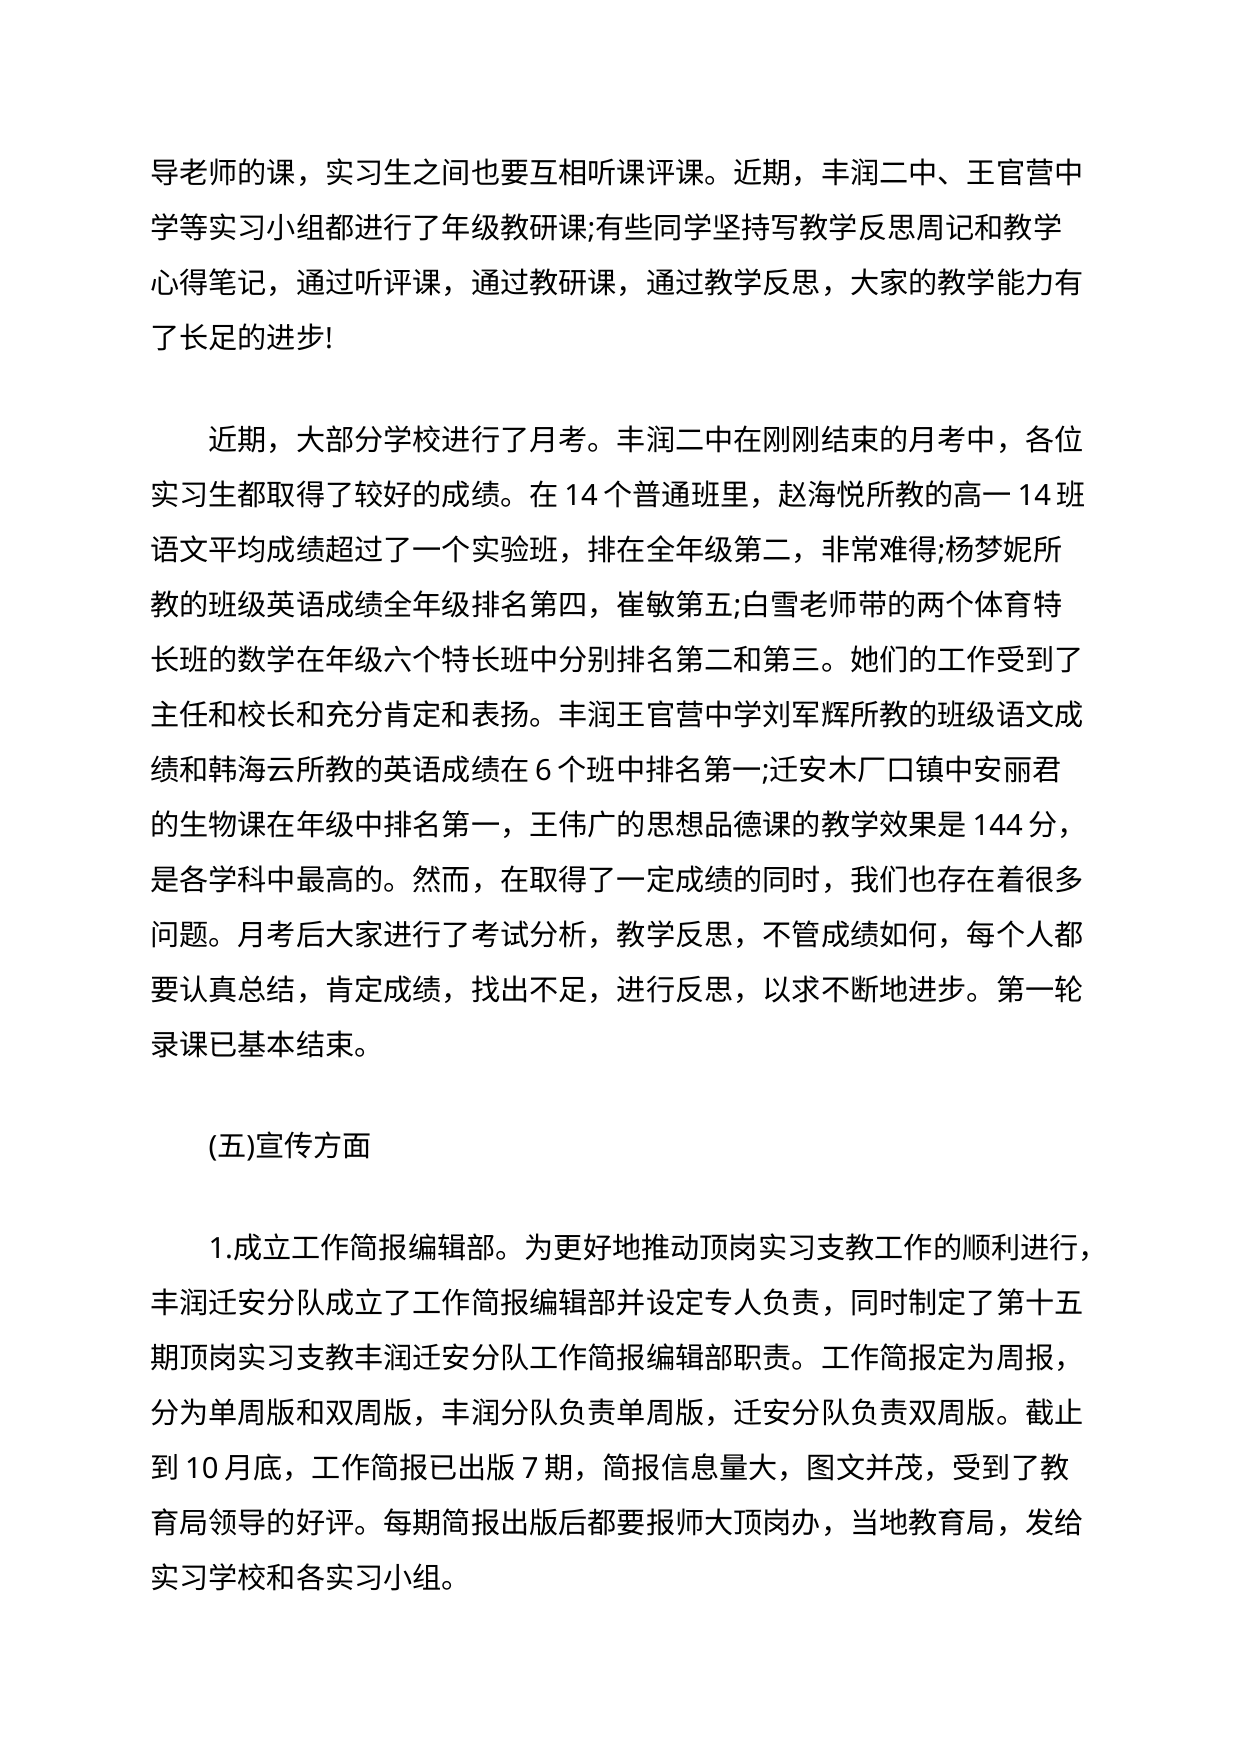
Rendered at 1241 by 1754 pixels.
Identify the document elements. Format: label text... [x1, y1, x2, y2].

text (五)宣传方面 [150, 1123, 1090, 1165]
text 1.成立工作简报编辑部。为更好地推动顶岗实习支教工作的顺利进行，丰润迁安分队成立了工作简报编辑部并设定专人负责，同时制定了第十五期顶岗实习支教丰润迁安分队工作简报编辑部职责。工作简报定为周报，分为单周版和双周版，丰润分队负责单周版，迁安分队负责双周版。截止到10月底，工作简报已出版7期，简报信息量大，图文并茂，受到了教育局领导的好评。每期简报出版后都要报师大顶岗办，当地教育局，发给实习学校和各实习小组。 [150, 1225, 1090, 1597]
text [150, 150, 1090, 357]
text 近期，大部分学校进行了月考。丰润二中在刚刚结束的月考中，各位实习生都取得了较好的成绩。在14个普通班里，赵海悦所教的高一14班语文平均成绩超过了一个实验班，排在全年级第二，非常难得;杨梦妮所教的班级英语成绩全年级排名第四，崔敏第五;白雪老师带的两个体育特长班的数学在年级六个特长班中分别排名第二和第三。她们的工作受到了主任和校长和充分肯定和表扬。丰润王官营中学刘军辉所教的班级语文成绩和韩海云所教的英语成绩在6个班中排名第一;迁安木厂口镇中安丽君的生物课在年级中排名第一，王伟广的思想品德课的教学效果是144分，是各学科中最高的。然而，在取得了一定成绩的同时，我们也存在着很多问题。月考后大家进行了考试分析，教学反思，不管成绩如何，每个人都要认真总结，肯定成绩，找出不足，进行反思，以求不断地进步。第一轮录课已基本结束。 [150, 417, 1090, 1063]
